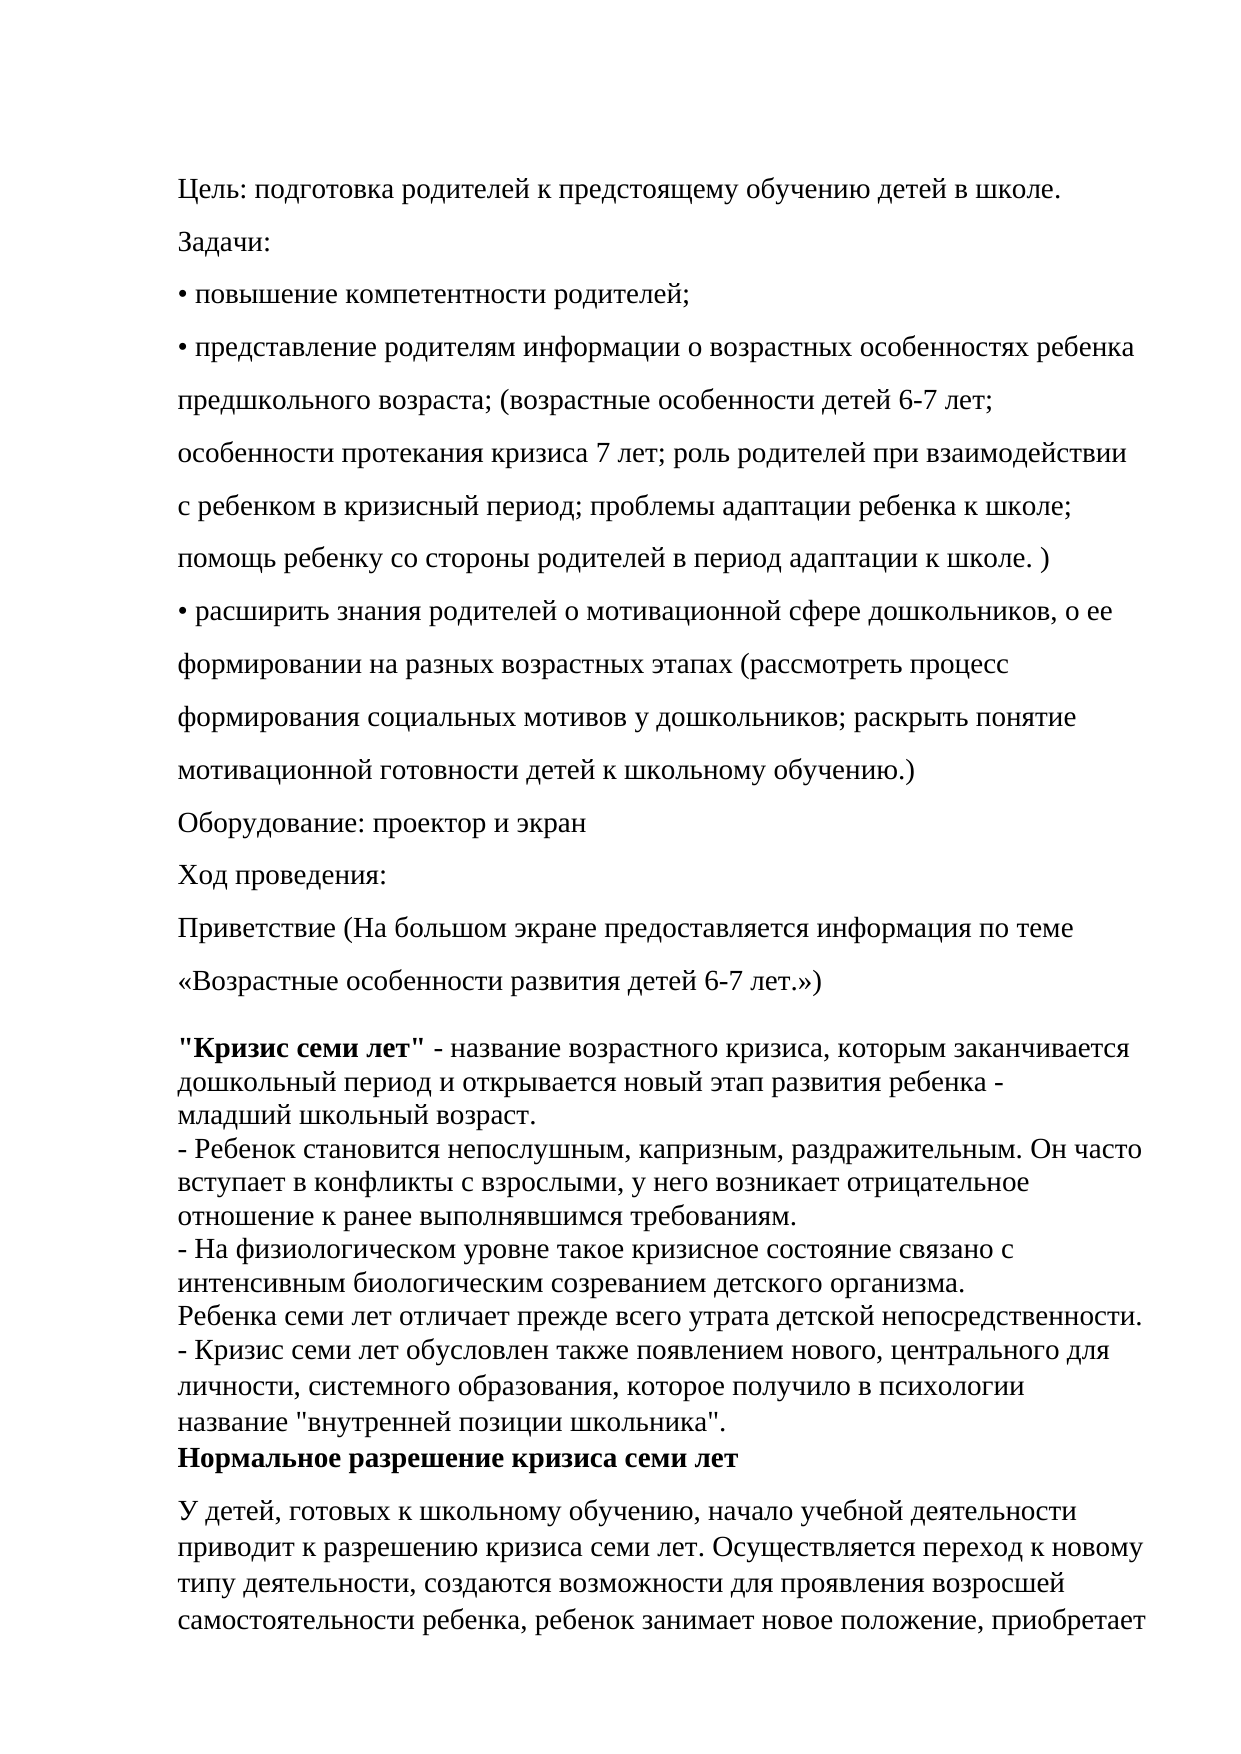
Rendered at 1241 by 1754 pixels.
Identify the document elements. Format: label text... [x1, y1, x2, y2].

text с ребенком в кризисный период; проблемы адаптации ребенка к школе; [177, 488, 1152, 521]
text • расширить знания родителей о мотивационной сфере дошкольников, о ее [177, 593, 1152, 627]
text Оборудование: проектор и экран [177, 805, 1152, 838]
text мотивационной готовности детей к школьному обучению.) [177, 752, 1152, 785]
text интенсивным биологическим созреванием детского организма. [177, 1265, 1152, 1298]
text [177, 1493, 1152, 1635]
text "Кризис семи лет" - название возрастного кризиса, которым заканчивается [177, 1030, 1152, 1064]
text дошкольный период и открывается новый этап развития ребенка - [177, 1064, 1152, 1097]
text особенности протекания кризиса 7 лет; роль родителей при взаимодействии [177, 435, 1152, 468]
text «Возрастные особенности развития детей 6-7 лет.») [177, 963, 1152, 997]
text Ход проведения: [177, 857, 1152, 891]
text формировании на разных возрастных этапах (рассмотреть процесс [177, 646, 1152, 680]
text Цель: подготовка родителей к предстоящему обучению детей в школе. [177, 171, 1152, 204]
text предшкольного возраста; (возрастные особенности детей 6-7 лет; [177, 382, 1152, 416]
text Ребенка семи лет отличает прежде всего утрата детской непосредственности. [177, 1298, 1152, 1332]
text формирования социальных мотивов у дошкольников; раскрыть понятие [177, 699, 1152, 733]
text отношение к ранее выполнявшимся требованиям. [177, 1198, 1152, 1231]
text - На физиологическом уровне такое кризисное состояние связано с [177, 1231, 1152, 1265]
text название "внутренней позиции школьника". [177, 1404, 1152, 1438]
text личности, системного образования, которое получило в психологии [177, 1368, 1152, 1402]
text помощь ребенку со стороны родителей в период адаптации к школе. ) [177, 541, 1152, 574]
text - Кризис семи лет обусловлен также появлением нового, центрального для [177, 1332, 1152, 1366]
text • повышение компетентности родителей; [177, 277, 1152, 310]
text Приветствие (На большом экране предоставляется информация по теме [177, 910, 1152, 944]
text Задачи: [177, 224, 1152, 257]
text Нормальное разрешение кризиса семи лет [177, 1441, 1152, 1474]
text младший школьный возраст. [177, 1097, 1152, 1131]
text • представление родителям информации о возрастных особенностях ребенка [177, 329, 1152, 363]
text - Ребенок становится непослушным, капризным, раздражительным. Он часто вступает в конфликты с взрослыми, у него возникает отрицательное [177, 1131, 1152, 1198]
